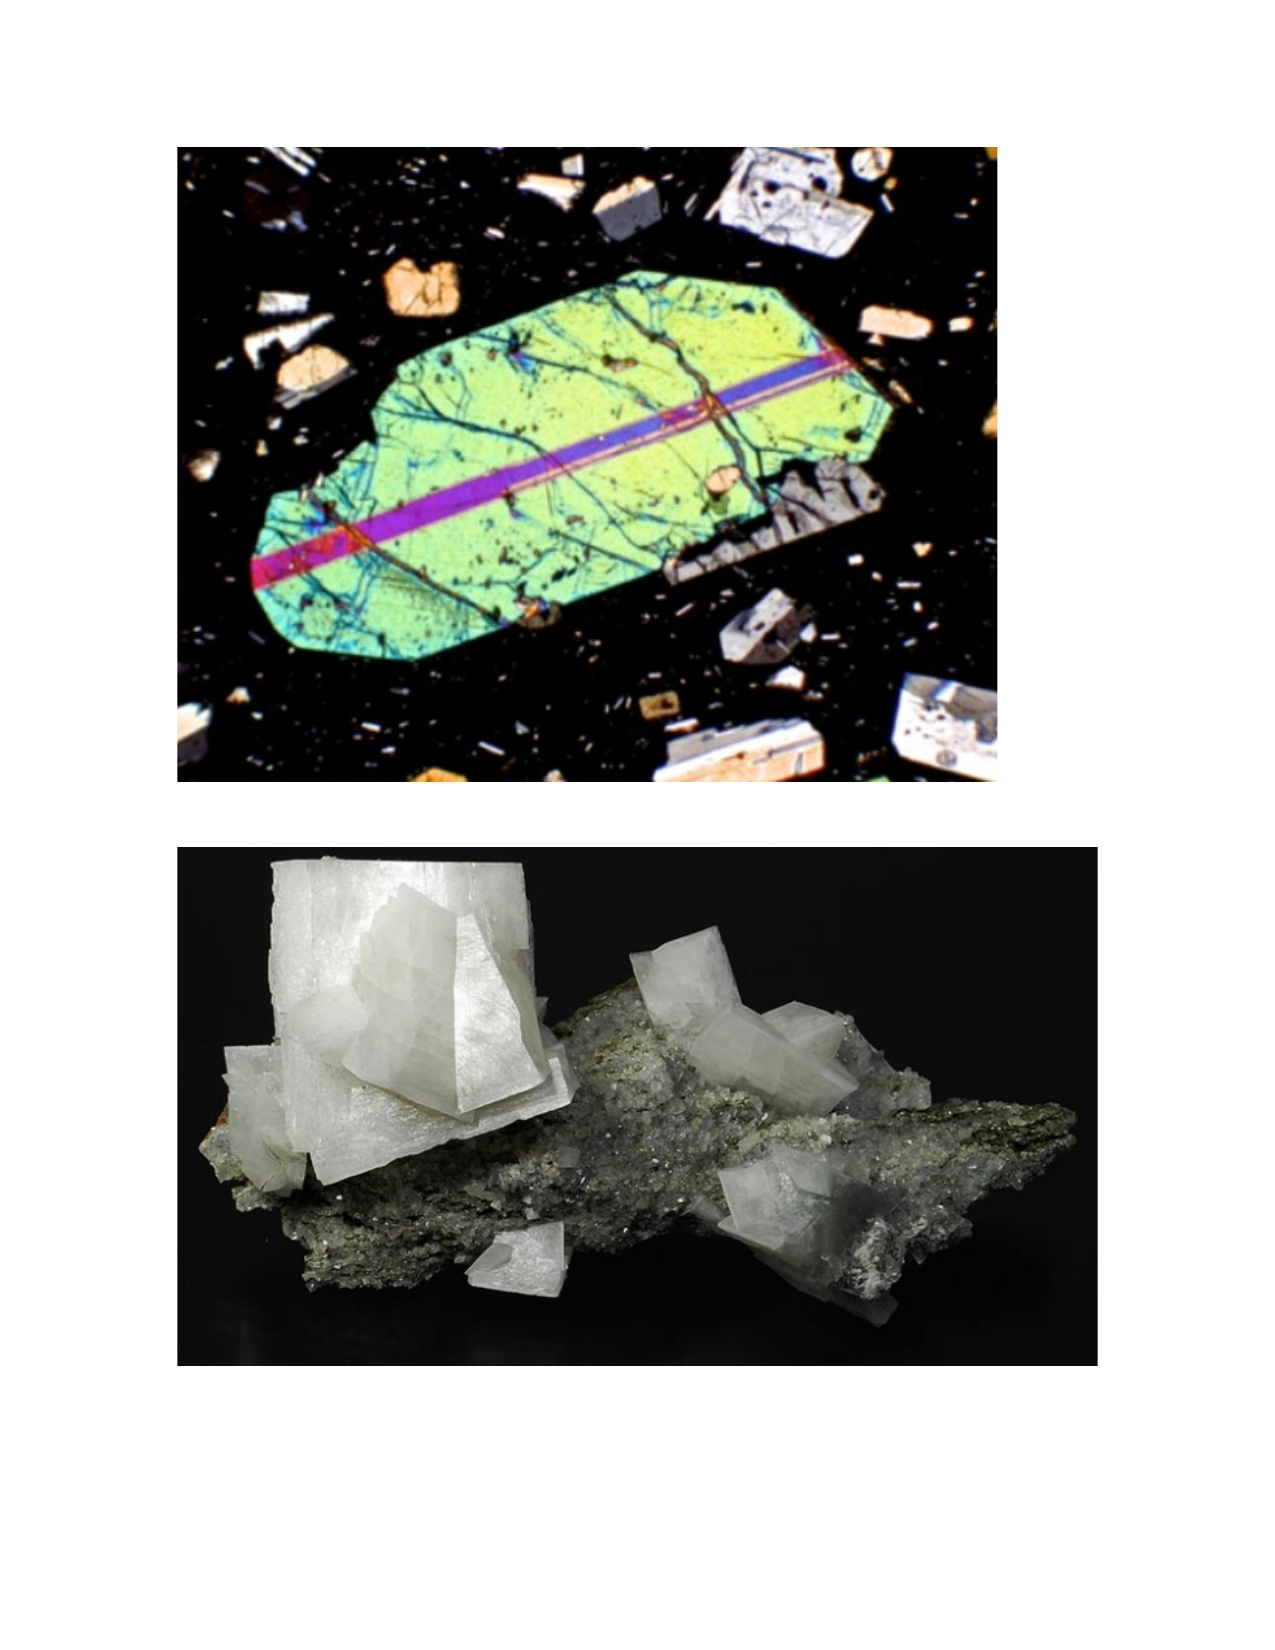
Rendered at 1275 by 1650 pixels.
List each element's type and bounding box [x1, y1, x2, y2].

picture [177, 147, 998, 782]
picture [177, 847, 1098, 1366]
